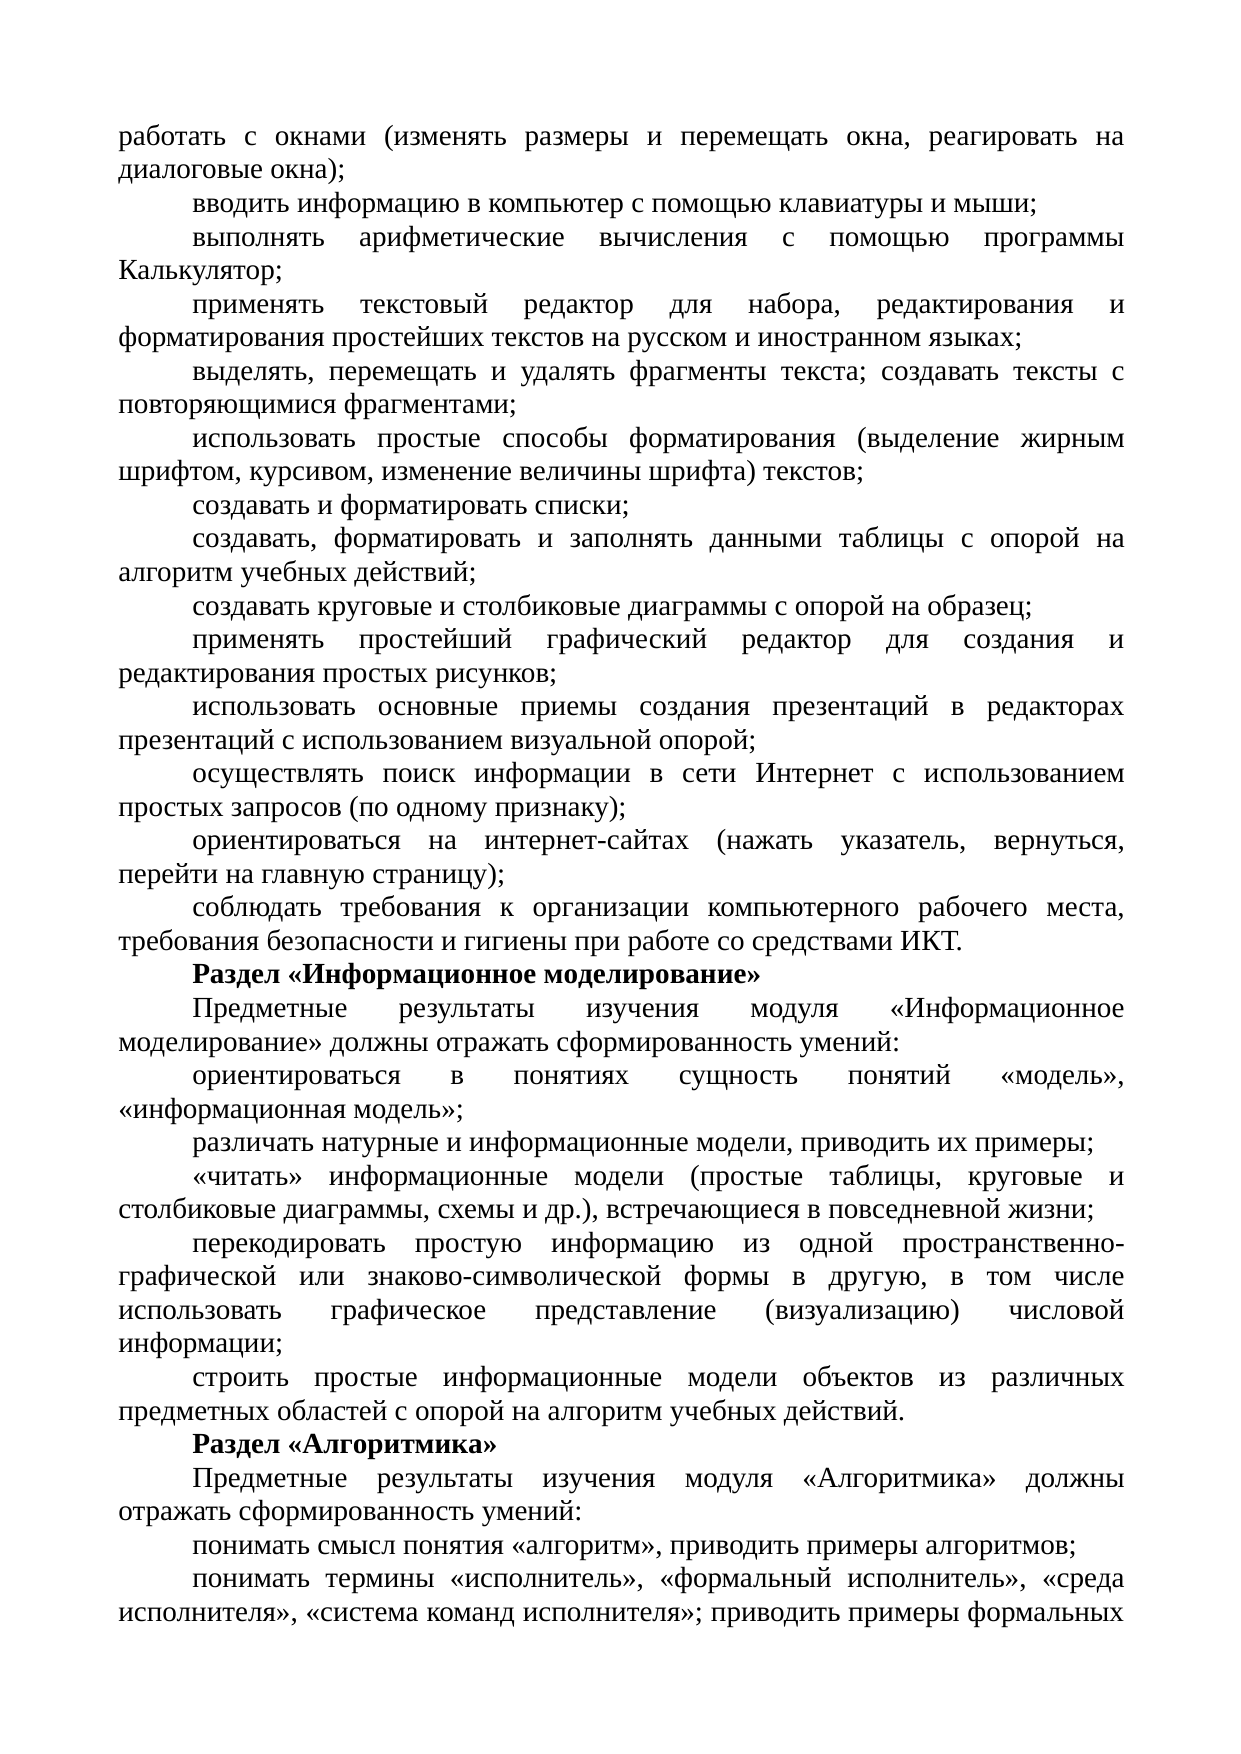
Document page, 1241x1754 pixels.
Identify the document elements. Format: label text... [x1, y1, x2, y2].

text создавать круговые и столбиковые диаграммы с опорой на образец; [118, 588, 1125, 621]
text применять простейший графический редактор для создания и редактирования простых рисунков; [118, 621, 1125, 688]
text использовать простые способы форматирования (выделение жирным шрифтом, курсивом, изменение величины шрифта) текстов; [118, 420, 1125, 487]
text перекодировать простую информацию из одной пространственно-графической или знаково-символической формы в другую, в том числе использовать графическое представление (визуализацию) числовой информации; [118, 1225, 1125, 1359]
text «читать» информационные модели (простые таблицы, круговые и столбиковые диаграммы, схемы и др.), встречающиеся в повседневной жизни; [118, 1158, 1125, 1225]
text различать натурные и информационные модели, приводить их примеры; [118, 1124, 1125, 1158]
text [118, 1560, 1125, 1627]
text соблюдать требования к организации компьютерного рабочего места, требования безопасности и гигиены при работе со средствами ИКТ. [118, 889, 1125, 957]
text выполнять арифметические вычисления с помощью программы Калькулятор; [118, 219, 1125, 286]
text понимать смысл понятия «алгоритм», приводить примеры алгоритмов; [118, 1527, 1125, 1560]
text применять текстовый редактор для набора, редактирования и форматирования простейших текстов на русском и иностранном языках; [118, 286, 1125, 353]
text ориентироваться на интернет-сайтах (нажать указатель, вернуться, перейти на главную страницу); [118, 822, 1125, 889]
text Предметные результаты изучения модуля «Информационное моделирование» должны отражать сформированность умений: [118, 990, 1125, 1057]
text Раздел «Информационное моделирование» [118, 957, 1125, 990]
text вводить информацию в компьютер с помощью клавиатуры и мыши; [118, 185, 1125, 219]
text осуществлять поиск информации в сети Интернет с использованием простых запросов (по одному признаку); [118, 755, 1125, 822]
text ориентироваться в понятиях сущность понятий «модель», «информационная модель»; [118, 1057, 1125, 1124]
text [118, 118, 1125, 185]
text создавать и форматировать списки; [118, 487, 1125, 521]
text Раздел «Алгоритмика» [118, 1426, 1125, 1460]
text Предметные результаты изучения модуля «Алгоритмика» должны отражать сформированность умений: [118, 1460, 1125, 1527]
text выделять, перемещать и удалять фрагменты текста; создавать тексты с повторяющимися фрагментами; [118, 353, 1125, 420]
text строить простые информационные модели объектов из различных предметных областей с опорой на алгоритм учебных действий. [118, 1359, 1125, 1426]
text создавать, форматировать и заполнять данными таблицы с опорой на алгоритм учебных действий; [118, 521, 1125, 588]
text использовать основные приемы создания презентаций в редакторах презентаций с использованием визуальной опорой; [118, 688, 1125, 755]
